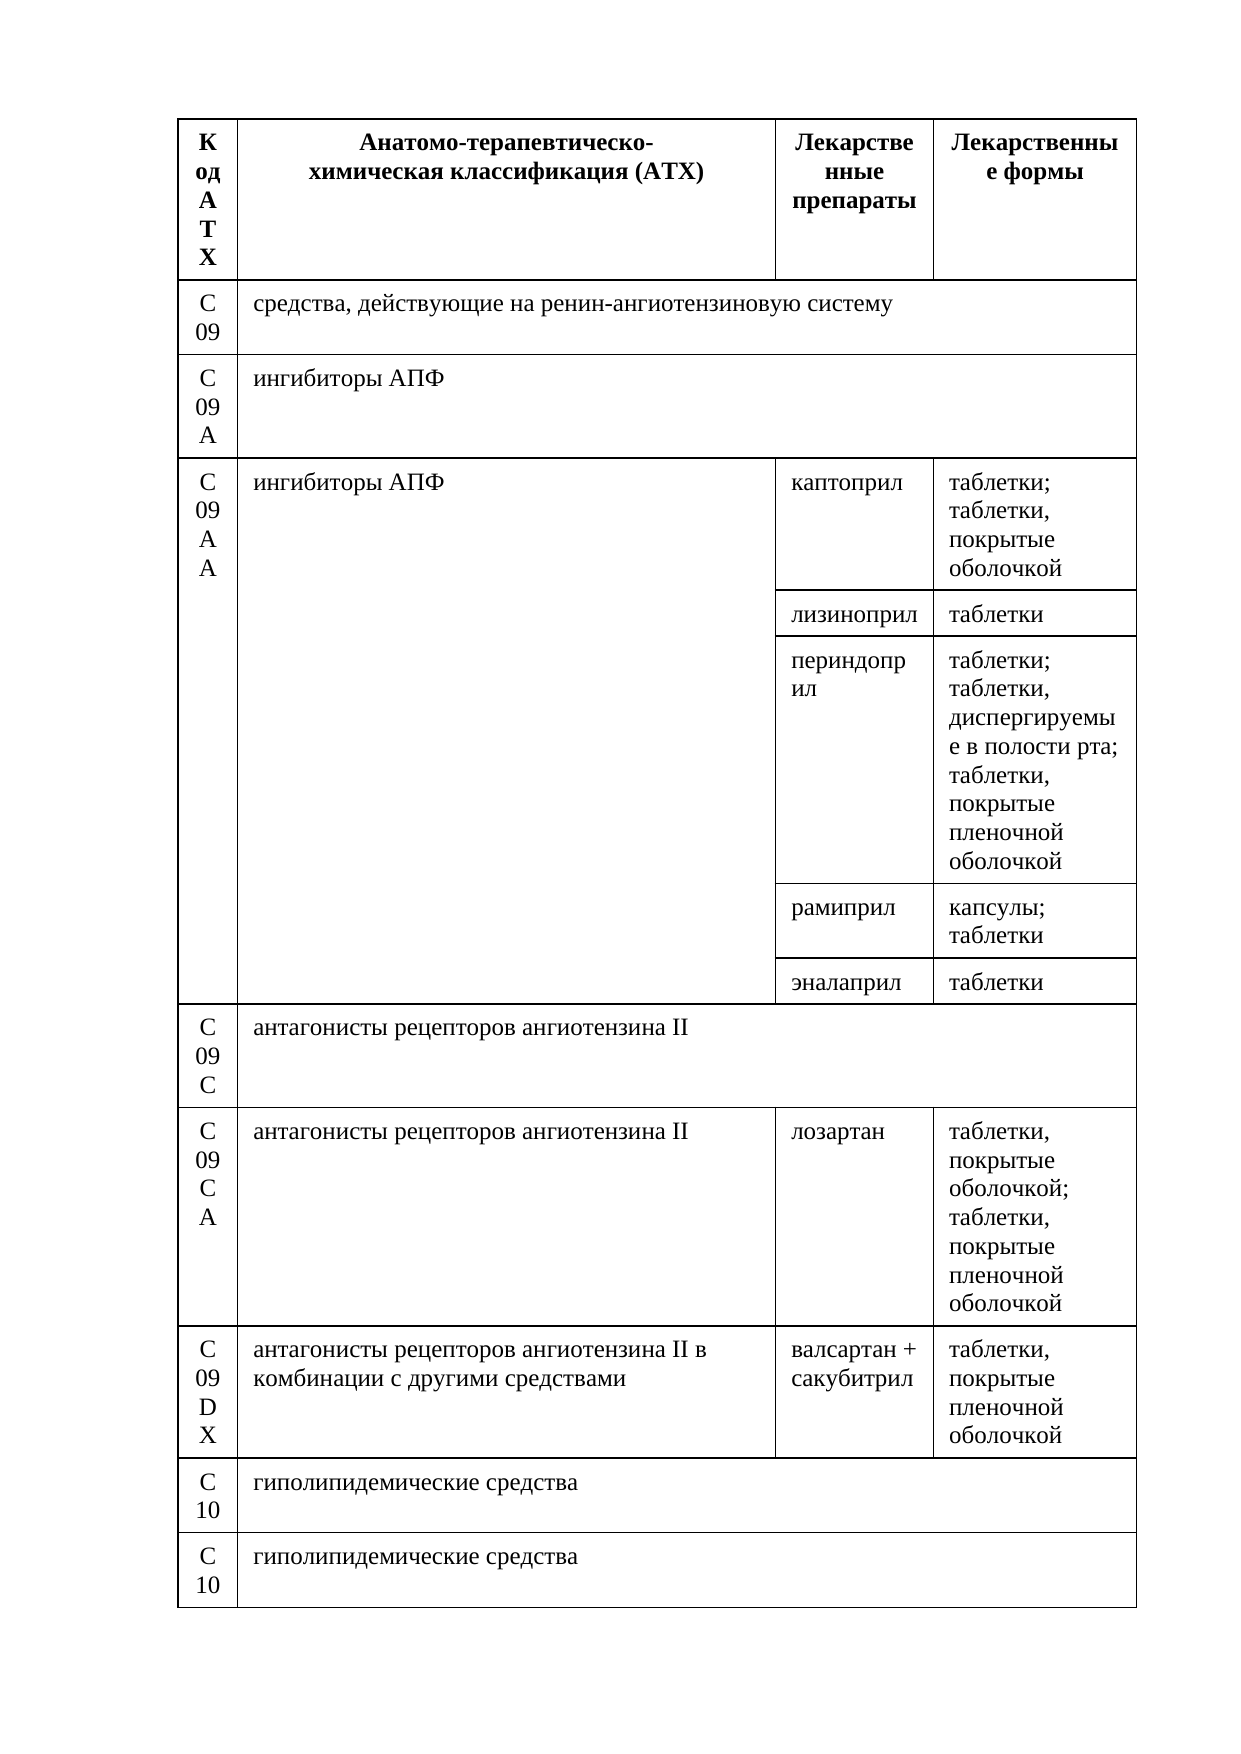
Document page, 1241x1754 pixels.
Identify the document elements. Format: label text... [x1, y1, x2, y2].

table_cell C09DX [179, 1327, 237, 1457]
table_cell лозартан [776, 1108, 933, 1325]
table_cell лизиноприл [776, 591, 933, 635]
table_cell ингибиторы АПФ [238, 459, 775, 1003]
table_cell периндоприл [776, 637, 933, 882]
table_cell эналаприл [776, 959, 933, 1003]
table_cell С09AA [179, 459, 237, 1003]
table_cell таблетки; таблетки, диспергируемые в полости рта; таблетки, покрытые пленочной оболочкой [934, 637, 1136, 882]
table_cell средства, действующие на ренин-ангиотензиновую систему [238, 281, 1136, 354]
table_cell ингибиторы АПФ [238, 355, 1136, 457]
table_cell С09A [179, 355, 237, 457]
table_cell С10A [179, 1533, 237, 1607]
table_cell C10 [179, 1459, 237, 1532]
table_cell гиполипидемические средства [238, 1533, 1136, 1607]
table_cell таблетки [934, 959, 1136, 1003]
table_cell С09 [179, 281, 237, 354]
table_cell таблетки [934, 591, 1136, 635]
table_cell С09СA [179, 1108, 237, 1325]
table_cell каптоприл [776, 459, 933, 589]
table_cell рамиприл [776, 884, 933, 957]
table_cell валсартан + сакубитрил [776, 1327, 933, 1457]
table_cell антагонисты рецепторов ангиотензина II [238, 1108, 775, 1325]
table_cell гиполипидемические средства [238, 1459, 1136, 1532]
table_cell таблетки, покрытые оболочкой; таблетки, покрытые пленочной оболочкой [934, 1108, 1136, 1325]
table_cell таблетки, покрытые пленочной оболочкой [934, 1327, 1136, 1457]
table_cell антагонисты рецепторов ангиотензина II в комбинации с другими средствами [238, 1327, 775, 1457]
table_cell капсулы; таблетки [934, 884, 1136, 957]
table_header Код АТХ [179, 120, 237, 279]
table_cell таблетки; таблетки, покрытые оболочкой [934, 459, 1136, 589]
table_cell С09С [179, 1005, 237, 1107]
table_cell антагонисты рецепторов ангиотензина II [238, 1005, 1136, 1107]
table_header Лекарственные препараты [776, 120, 933, 279]
table_header Лекарственные формы [934, 120, 1136, 279]
table_header Анатомо-терапевтическо- химическая классификация (АТХ) [238, 120, 775, 279]
